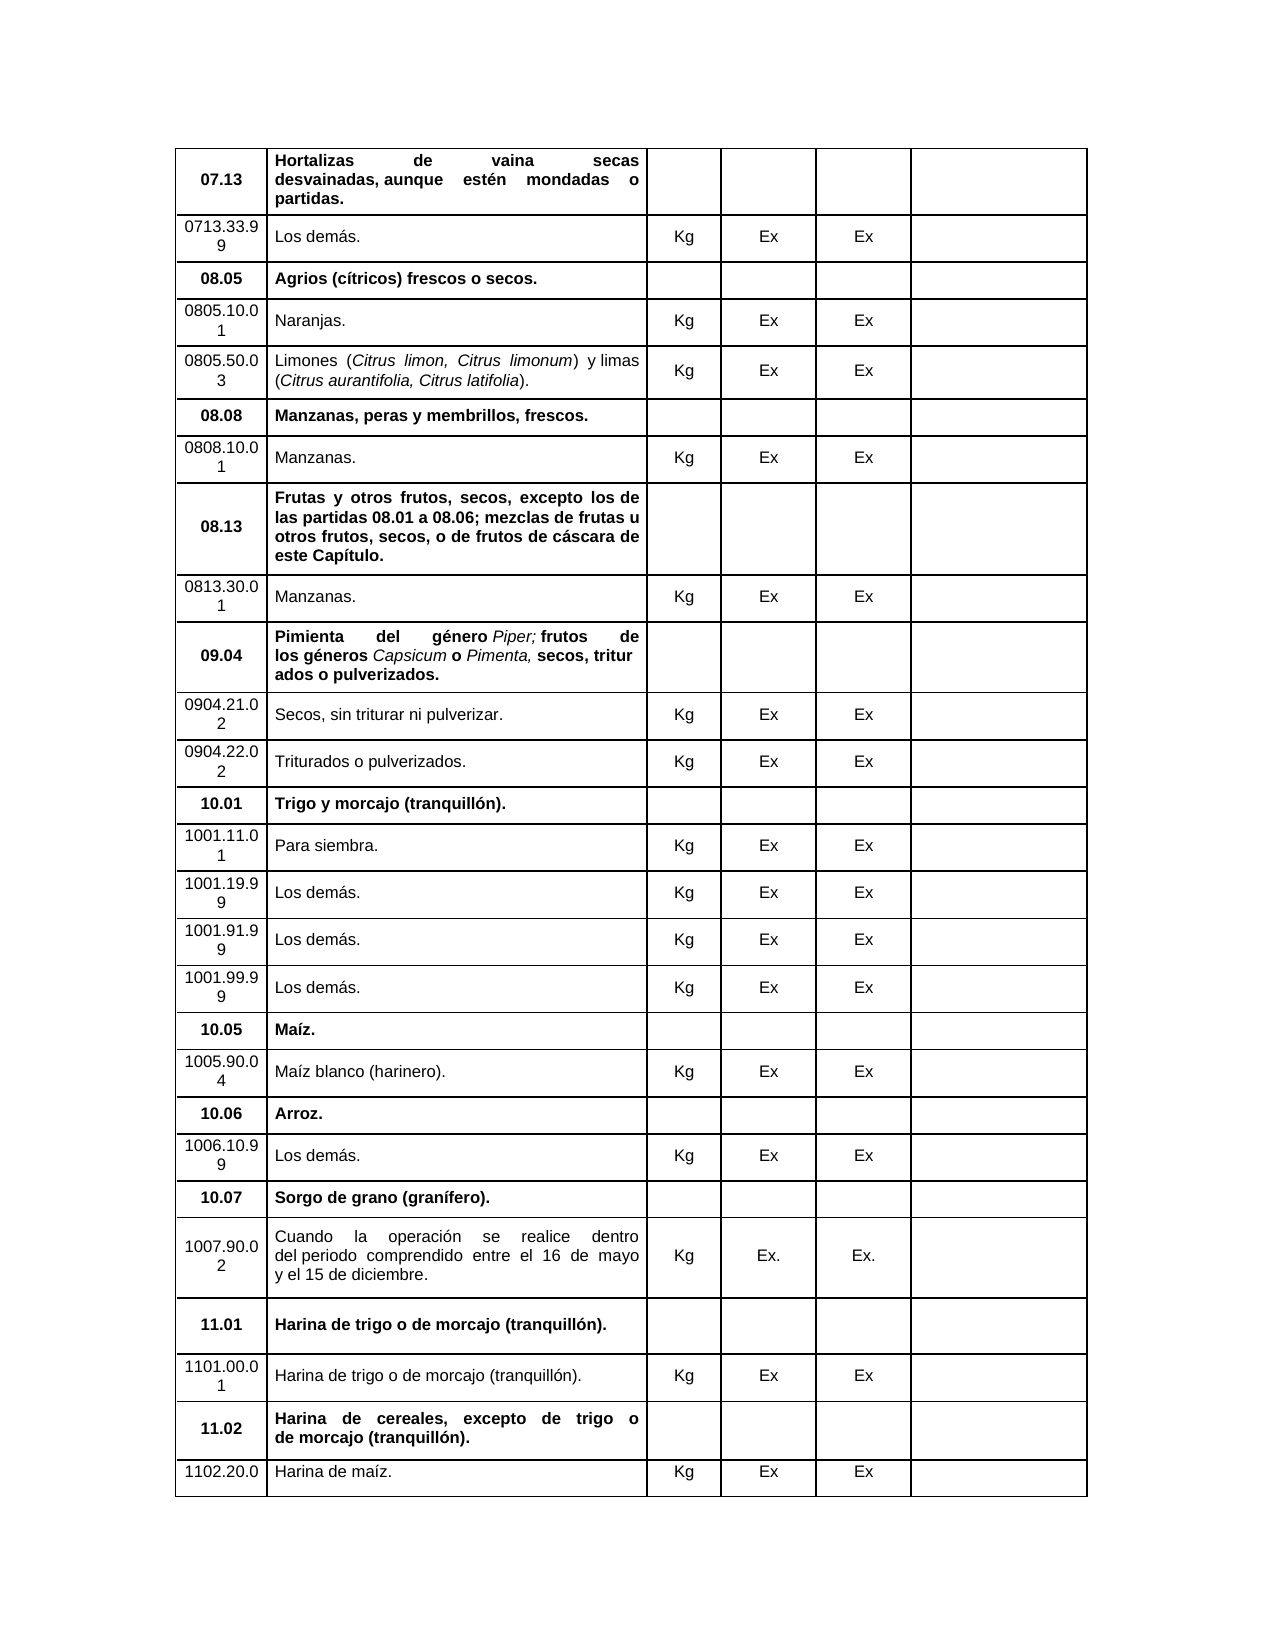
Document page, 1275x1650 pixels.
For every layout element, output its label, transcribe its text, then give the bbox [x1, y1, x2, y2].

table_cell [912, 623, 1086, 692]
table_cell Trigo y morcajo (tranquillón). [268, 788, 646, 823]
table_cell [817, 1098, 910, 1133]
table_cell 10.07 [176, 1181, 266, 1217]
table_cell 1001.91.99 [176, 919, 266, 965]
table_cell Los demás. [268, 966, 646, 1012]
table_cell [648, 1402, 720, 1459]
table_cell [912, 788, 1086, 823]
table_cell [912, 484, 1086, 574]
table_cell 1001.11.01 [176, 824, 266, 870]
table_cell 08.13 [176, 483, 266, 574]
table_cell Ex [722, 741, 815, 786]
table_cell 1101.00.01 [176, 1354, 266, 1401]
table_cell [722, 263, 815, 298]
table_cell Los demás. [268, 1135, 646, 1180]
table_cell [648, 788, 720, 823]
table_cell 1001.99.99 [176, 966, 266, 1012]
table_cell [817, 484, 910, 574]
table_cell [912, 741, 1086, 786]
table_cell 1102.20.01 [176, 1460, 266, 1496]
table_cell Kg [648, 216, 720, 261]
table_cell [912, 1098, 1086, 1133]
table_cell [722, 623, 815, 692]
table_cell Kg [648, 1461, 720, 1496]
table_cell Ex [722, 966, 815, 1012]
table_cell Kg [648, 693, 720, 739]
table_cell Ex [817, 872, 910, 917]
table_cell [648, 623, 720, 692]
table_cell Kg [648, 437, 720, 482]
table_cell Ex [817, 919, 910, 965]
table_cell Kg [648, 1218, 720, 1297]
table_cell Kg [648, 576, 720, 621]
table_cell [817, 623, 910, 692]
table_cell [912, 437, 1086, 482]
table_cell [912, 1218, 1086, 1297]
table_cell Hortalizas de vaina secas desvainadas, aunque estén mondadas o partidas. [268, 149, 646, 214]
table_cell [912, 263, 1086, 298]
table_cell [648, 149, 720, 214]
table_cell Manzanas. [268, 437, 646, 482]
table_cell Ex [817, 300, 910, 345]
table_cell [912, 576, 1086, 621]
table_cell Ex. [722, 1218, 815, 1297]
table_cell Ex [817, 741, 910, 786]
table_cell [912, 966, 1086, 1012]
table_cell Ex [817, 825, 910, 870]
table_cell Kg [648, 1355, 720, 1401]
table_cell Ex [817, 693, 910, 739]
table_cell 10.01 [176, 787, 266, 823]
table_cell Ex [817, 1461, 910, 1496]
table_cell Harina de trigo o de morcajo (tranquillón). [268, 1299, 646, 1353]
table_cell 1005.90.04 [176, 1050, 266, 1096]
table_cell [912, 347, 1086, 398]
table_cell [722, 788, 815, 823]
table_cell Kg [648, 741, 720, 786]
table_cell [817, 1182, 910, 1217]
table_cell Ex [722, 347, 815, 398]
table_cell [722, 1402, 815, 1459]
table_cell Kg [648, 919, 720, 965]
table_cell Ex [817, 576, 910, 621]
table_cell [817, 1013, 910, 1049]
table_cell Kg [648, 872, 720, 917]
table_cell [817, 263, 910, 298]
table_cell [722, 149, 815, 214]
table_cell Ex [722, 1050, 815, 1096]
table_cell Kg [648, 300, 720, 345]
table_cell 1006.10.99 [176, 1134, 266, 1180]
table_cell [817, 149, 910, 214]
table_cell [648, 1013, 720, 1049]
table_cell Kg [648, 825, 720, 870]
table_cell Secos, sin triturar ni pulverizar. [268, 693, 646, 739]
table_cell Ex [722, 216, 815, 261]
table_cell [648, 263, 720, 298]
table_cell Ex [722, 872, 815, 917]
table_cell Triturados o pulverizados. [268, 741, 646, 786]
table_cell 0904.22.02 [176, 740, 266, 786]
table_cell [912, 216, 1086, 261]
table_cell 0813.30.01 [176, 575, 266, 621]
table_cell [912, 1013, 1086, 1049]
table_cell Ex. [817, 1218, 910, 1297]
table_cell Kg [648, 966, 720, 1012]
table_cell Ex [817, 966, 910, 1012]
table_cell Naranjas. [268, 300, 646, 345]
table_cell 07.13 [176, 149, 266, 214]
table_cell Harina de trigo o de morcajo (tranquillón). [268, 1355, 646, 1401]
table_cell Ex [817, 1135, 910, 1180]
table_cell [648, 1182, 720, 1217]
table_cell 11.02 [176, 1402, 266, 1459]
table_cell 08.08 [176, 399, 266, 435]
table_cell 0713.33.99 [176, 215, 266, 261]
table_cell Ex [722, 1135, 815, 1180]
table_cell 10.06 [176, 1097, 266, 1133]
table_cell [912, 1135, 1086, 1180]
table_cell Ex [722, 300, 815, 345]
table_cell Ex [817, 437, 910, 482]
table_cell [912, 1402, 1086, 1459]
table_cell Ex [817, 216, 910, 261]
table_cell Ex [722, 693, 815, 739]
table_cell Los demás. [268, 919, 646, 965]
table_cell Manzanas. [268, 576, 646, 621]
table_cell Ex [722, 576, 815, 621]
table_cell [817, 788, 910, 823]
table_cell Kg [648, 1050, 720, 1096]
table_cell 0904.21.02 [176, 693, 266, 739]
table_cell Kg [648, 347, 720, 398]
table_cell [817, 400, 910, 435]
table_cell [722, 1013, 815, 1049]
table_cell 1001.19.99 [176, 871, 266, 917]
table_cell 1007.90.02 [176, 1218, 266, 1297]
table_cell 0805.10.01 [176, 299, 266, 345]
table_cell [912, 1050, 1086, 1096]
table_cell Maíz blanco (harinero). [268, 1050, 646, 1096]
table_cell Manzanas, peras y membrillos, frescos. [268, 400, 646, 435]
table_cell 0808.10.01 [176, 436, 266, 482]
table_cell [912, 1182, 1086, 1217]
table_cell Harina de maíz. [268, 1461, 646, 1496]
table_cell [648, 1098, 720, 1133]
table_cell Frutas y otros frutos, secos, excepto los de las partidas 08.01 a 08.06; mezclas de frutas u otros frutos, secos, o de frutos de cáscara de este Capítulo. [268, 484, 646, 574]
table_cell Ex [722, 1355, 815, 1401]
table_cell [648, 1299, 720, 1353]
table_cell Ex [722, 437, 815, 482]
table_cell 08.05 [176, 262, 266, 298]
table_cell [912, 1299, 1086, 1353]
table_cell [912, 825, 1086, 870]
table_cell Arroz. [268, 1098, 646, 1133]
table_cell [817, 1299, 910, 1353]
table_cell Ex [817, 1355, 910, 1401]
table_cell [912, 400, 1086, 435]
table_cell [912, 693, 1086, 739]
table_cell [912, 1461, 1086, 1496]
table_cell [817, 1402, 910, 1459]
table_cell Kg [648, 1135, 720, 1180]
table_cell [722, 484, 815, 574]
table_cell Ex [817, 1050, 910, 1096]
table_cell [912, 872, 1086, 917]
table_cell [722, 1098, 815, 1133]
table_cell [722, 1299, 815, 1353]
table_cell Ex [817, 347, 910, 398]
table_cell [912, 300, 1086, 345]
table_cell Para siembra. [268, 825, 646, 870]
table_cell Sorgo de grano (granífero). [268, 1182, 646, 1217]
table_cell Agrios (cítricos) frescos o secos. [268, 263, 646, 298]
table_cell 0805.50.03 [176, 346, 266, 398]
table_cell Ex [722, 919, 815, 965]
table_cell Maíz. [268, 1013, 646, 1049]
table_cell [722, 1182, 815, 1217]
table_cell 09.04 [176, 622, 266, 692]
table_cell [912, 149, 1086, 214]
table_cell [648, 484, 720, 574]
table_cell Harina de cereales, excepto de trigo o de morcajo (tranquillón). [268, 1402, 646, 1459]
table_cell [912, 919, 1086, 965]
table_cell Pimienta del género Piper; frutos de los géneros Capsicum o Pimenta, secos, triturados o pulverizados. [268, 623, 646, 692]
table_cell Ex [722, 825, 815, 870]
table_cell Cuando la operación se realice dentro del periodo comprendido entre el 16 de mayo y el 15 de diciembre. [268, 1218, 646, 1297]
table_cell Los demás. [268, 872, 646, 917]
table_cell [722, 400, 815, 435]
table_cell Limones (Citrus limon, Citrus limonum) y limas (Citrus aurantifolia, Citrus latifolia). [268, 347, 646, 398]
table_cell [648, 400, 720, 435]
table_cell Los demás. [268, 216, 646, 261]
table_cell 10.05 [176, 1013, 266, 1049]
table_cell [912, 1355, 1086, 1401]
table_cell Ex [722, 1461, 815, 1496]
table_cell 11.01 [176, 1298, 266, 1353]
